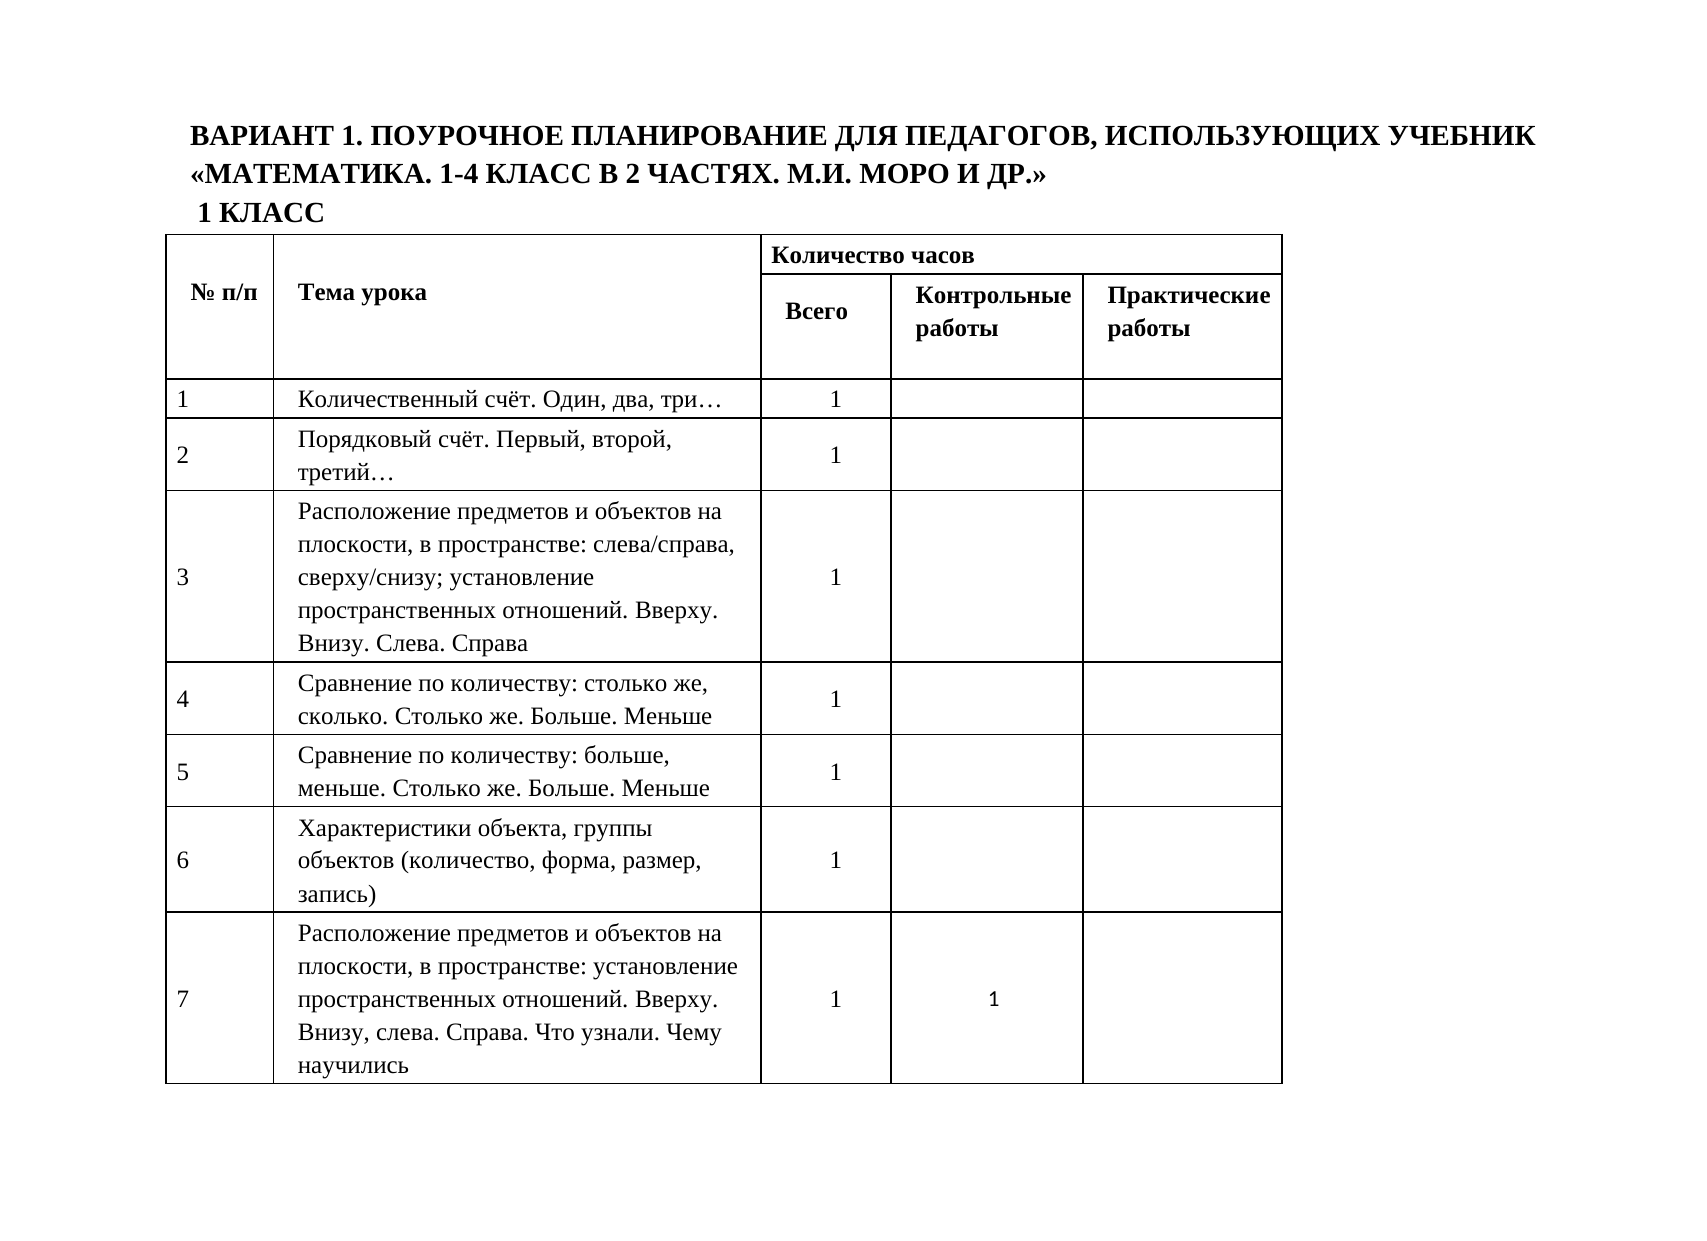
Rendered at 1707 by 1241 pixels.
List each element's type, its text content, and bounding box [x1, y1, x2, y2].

table_header Тема урока [274, 235, 760, 378]
table_cell [892, 663, 1082, 733]
table_cell 1 [762, 380, 890, 417]
table_cell Практические работы [1084, 275, 1281, 378]
table_cell Расположение предметов и объектов на плоскости, в пространстве: слева/справа, сверху/снизу; установление пространственных отношений. Вверху. Внизу. Слева. Справа [274, 491, 760, 661]
table_cell 4 [167, 663, 273, 733]
table_cell 1 [762, 491, 890, 661]
table_cell [1084, 380, 1281, 417]
table_cell 1 [762, 807, 890, 911]
table_cell 1 [167, 380, 273, 417]
table_cell Сравнение по количеству: столько же, сколько. Столько же. Больше. Меньше [274, 663, 760, 733]
table_cell 1 [762, 663, 890, 733]
table_cell [1084, 419, 1281, 489]
table_cell [1084, 913, 1281, 1083]
table_header № п/п [167, 235, 273, 378]
table_cell 2 [167, 419, 273, 489]
table_cell [892, 419, 1082, 489]
table_cell [892, 380, 1082, 417]
table_cell 1 [762, 419, 890, 489]
table_cell Контрольные работы [892, 275, 1082, 378]
table_cell 5 [167, 735, 273, 806]
table_cell 1 [762, 913, 890, 1083]
table_cell Порядковый счёт. Первый, второй, третий… [274, 419, 760, 489]
table_cell [1084, 663, 1281, 733]
table_cell 7 [167, 913, 273, 1083]
table_cell [892, 807, 1082, 911]
table_cell Всего [762, 275, 890, 378]
table_cell [892, 735, 1082, 806]
table_cell 3 [167, 491, 273, 661]
table_cell [1084, 491, 1281, 661]
table_cell [1084, 807, 1281, 911]
table_cell 1 [762, 735, 890, 806]
table_cell [892, 491, 1082, 661]
table_header Количество часов [762, 235, 1281, 273]
table_cell 1 [892, 913, 1082, 1083]
table_cell Количественный счёт. Один, два, три… [274, 380, 760, 417]
table_cell 6 [167, 807, 273, 911]
table_cell [1084, 735, 1281, 806]
table_cell Расположение предметов и объектов на плоскости, в пространстве: установление пространственных отношений. Вверху. Внизу, слева. Справа. Что узнали. Чему научились [274, 913, 760, 1083]
table_cell Характеристики объекта, группы объектов (количество, форма, размер, запись) [274, 807, 760, 911]
table_cell Сравнение по количеству: больше, меньше. Столько же. Больше. Меньше [274, 735, 760, 806]
text ВАРИАНТ 1. ПОУРОЧНОЕ ПЛАНИРОВАНИЕ ДЛЯ ПЕДАГОГОВ, ИСПОЛЬЗУЮЩИХ УЧЕБНИК «МАТЕМАТИКА. 1-4 КЛАСС В 2 ЧАСТЯХ. М.И. МОРО И ДР.» [190, 118, 1618, 190]
text 1 КЛАСС [190, 195, 1618, 229]
